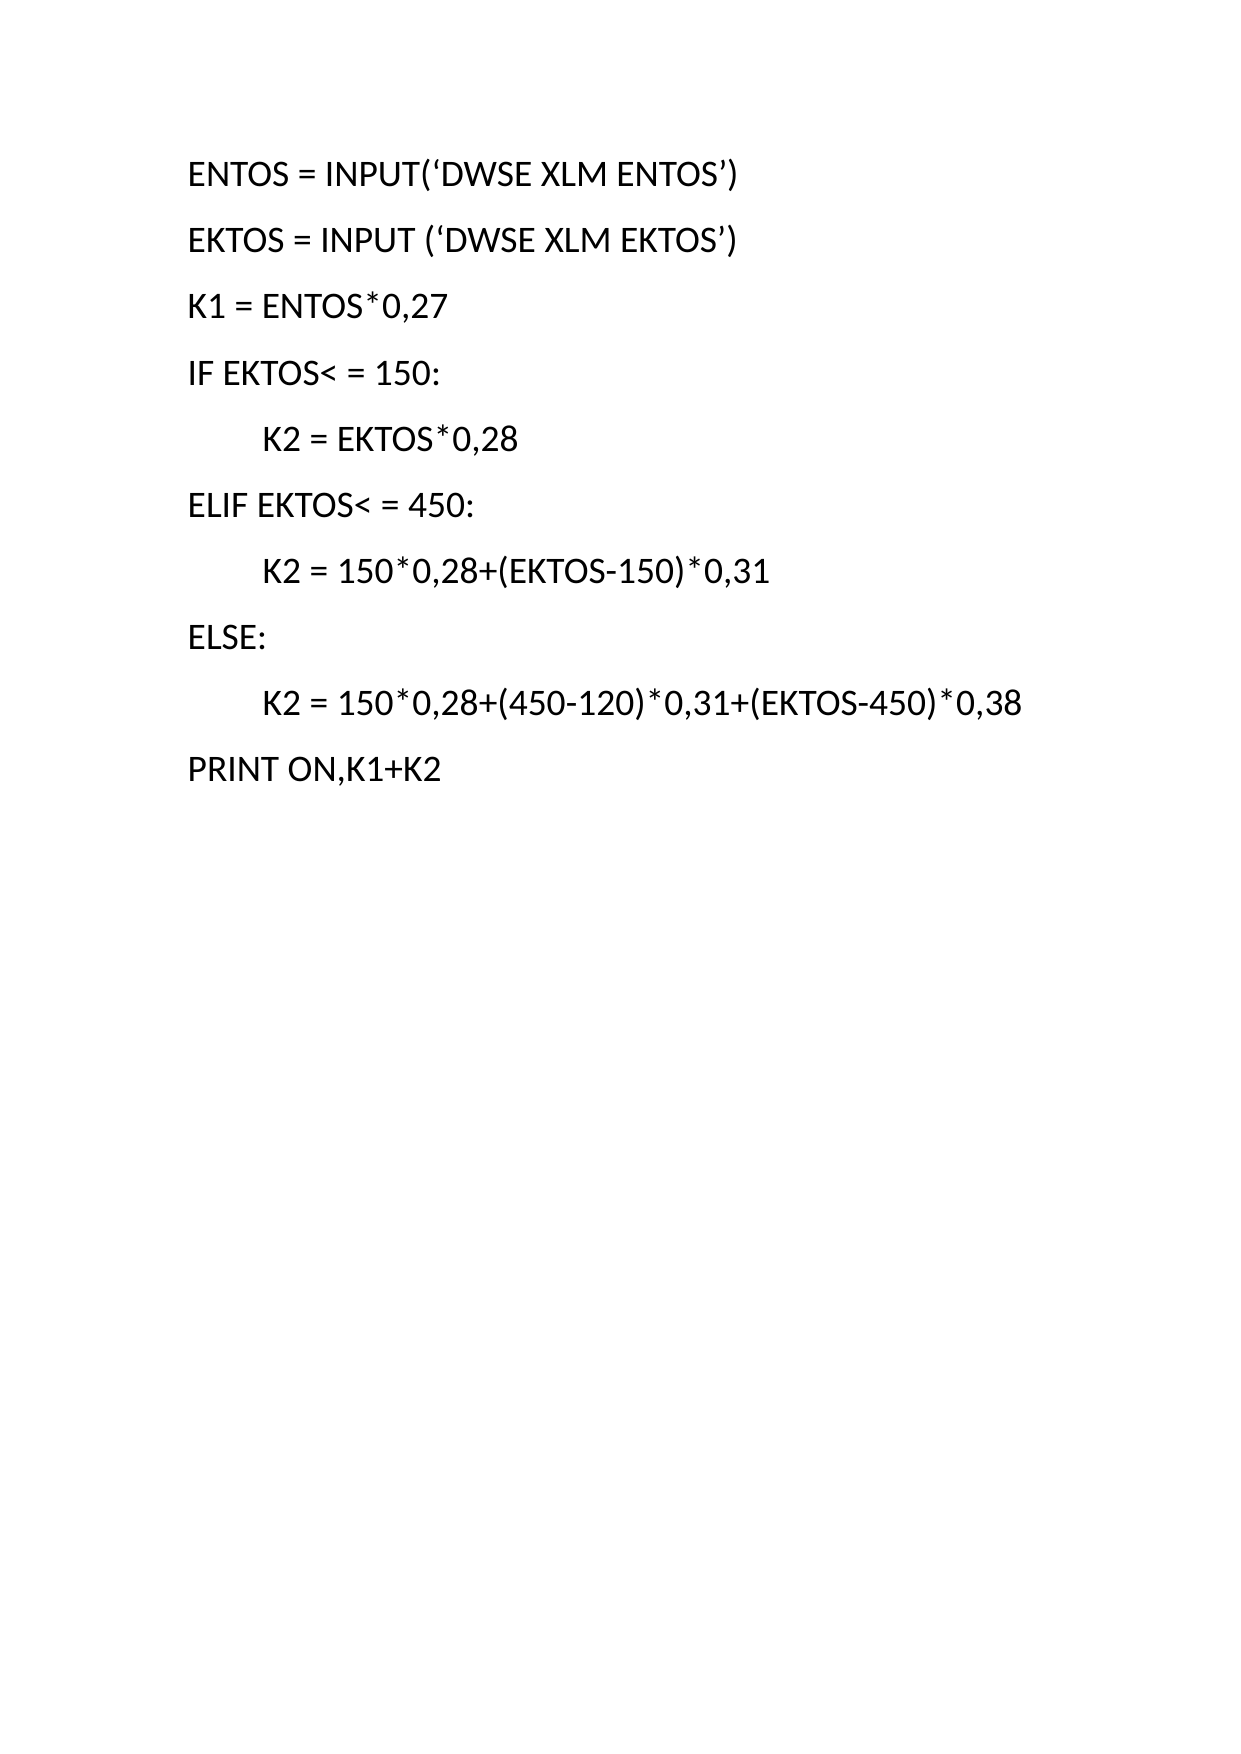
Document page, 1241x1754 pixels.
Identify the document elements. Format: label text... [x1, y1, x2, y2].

text K2 = 150*0,28+(450-120)*0,31+(EKTOS-450)*0,38 [187, 679, 1053, 725]
text ENTOS = INPUT(‘DWSE XLM ENTOS’) [187, 150, 1053, 196]
text PRINT ON,K1+K2 [187, 745, 1053, 791]
text K2 = 150*0,28+(EKTOS-150)*0,31 [187, 547, 1053, 593]
text K1 = ENTOS*0,27 [187, 282, 1053, 328]
text ELIF EKTOS< = 450: [187, 481, 1053, 527]
text ELSE: [187, 613, 1053, 659]
text K2 = EKTOS*0,28 [187, 414, 1053, 460]
text EKTOS = INPUT (‘DWSE XLM EKTOS’) [187, 216, 1053, 262]
text IF EKTOS< = 150: [187, 348, 1053, 394]
